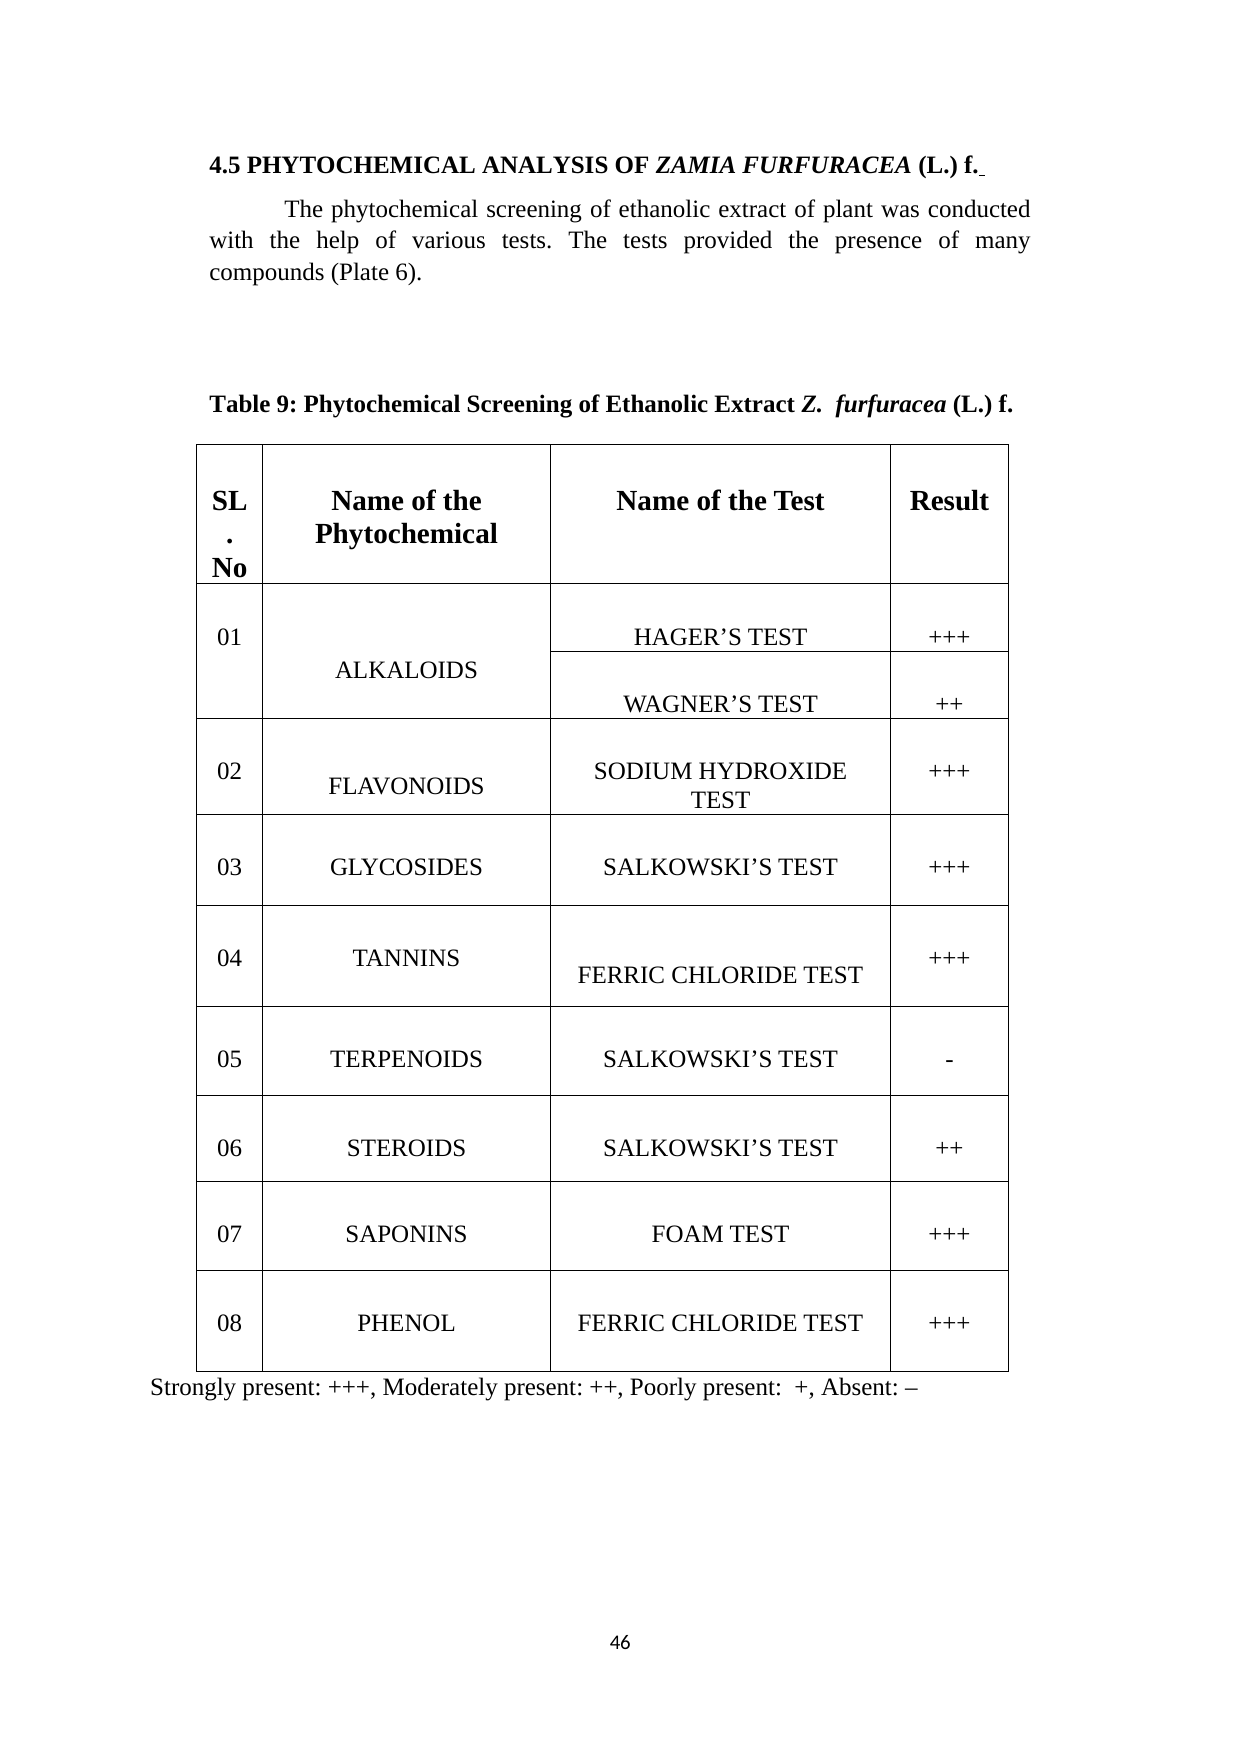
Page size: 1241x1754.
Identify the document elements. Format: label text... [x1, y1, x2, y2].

table_header Name of the Phytochemical [263, 445, 550, 583]
table_cell +++ [891, 719, 1008, 814]
table_cell STEROIDS [263, 1096, 550, 1181]
table_cell ++ [891, 1096, 1008, 1181]
table_cell 07 [197, 1182, 262, 1269]
table_cell +++ [891, 815, 1008, 905]
text 4.5 PHYTOCHEMICAL ANALYSIS OF ZAMIA FURFURACEA (L.) f. [209, 150, 1031, 179]
table_cell GLYCOSIDES [263, 815, 550, 905]
text The phytochemical screening of ethanolic extract of plant was conducted with the help of various tests. The tests provided the presence of many compounds (Plate 6). [209, 194, 1031, 286]
table_cell ++ [891, 652, 1008, 718]
table_cell TERPENOIDS [263, 1007, 550, 1095]
table_cell HAGER’S TEST [551, 584, 890, 651]
table_cell ALKALOIDS [263, 584, 550, 718]
table_cell SALKOWSKI’S TEST [551, 815, 890, 905]
table_cell SODIUM HYDROXIDE TEST [551, 719, 890, 814]
text Table 9: Phytochemical Screening of Ethanolic Extract Z. furfuracea (L.) f. [209, 389, 1031, 418]
table_cell SALKOWSKI’S TEST [551, 1007, 890, 1095]
table_cell SALKOWSKI’S TEST [551, 1096, 890, 1181]
table_cell PHENOL [263, 1271, 550, 1371]
table_cell SAPONINS [263, 1182, 550, 1269]
table_cell 04 [197, 906, 262, 1006]
table_header SL. No [197, 445, 262, 583]
table_cell FLAVONOIDS [263, 719, 550, 814]
text Strongly present: +++, Moderately present: ++, Poorly present: +, Absent: – [150, 433, 1031, 1401]
table_cell +++ [891, 1182, 1008, 1269]
table_cell 01 [197, 584, 262, 718]
table_cell +++ [891, 906, 1008, 1006]
table_cell 08 [197, 1271, 262, 1371]
table_cell WAGNER’S TEST [551, 652, 890, 718]
table_cell 02 [197, 719, 262, 814]
table_header Name of the Test [551, 445, 890, 583]
table_cell +++ [891, 1271, 1008, 1371]
table_cell FERRIC CHLORIDE TEST [551, 906, 890, 1006]
table_cell +++ [891, 584, 1008, 651]
table_cell FOAM TEST [551, 1182, 890, 1269]
table_cell 06 [197, 1096, 262, 1181]
table_cell 05 [197, 1007, 262, 1095]
table_cell TANNINS [263, 906, 550, 1006]
table_header Result [891, 445, 1008, 583]
table_cell 03 [197, 815, 262, 905]
table_cell - [891, 1007, 1008, 1095]
table_cell FERRIC CHLORIDE TEST [551, 1271, 890, 1371]
